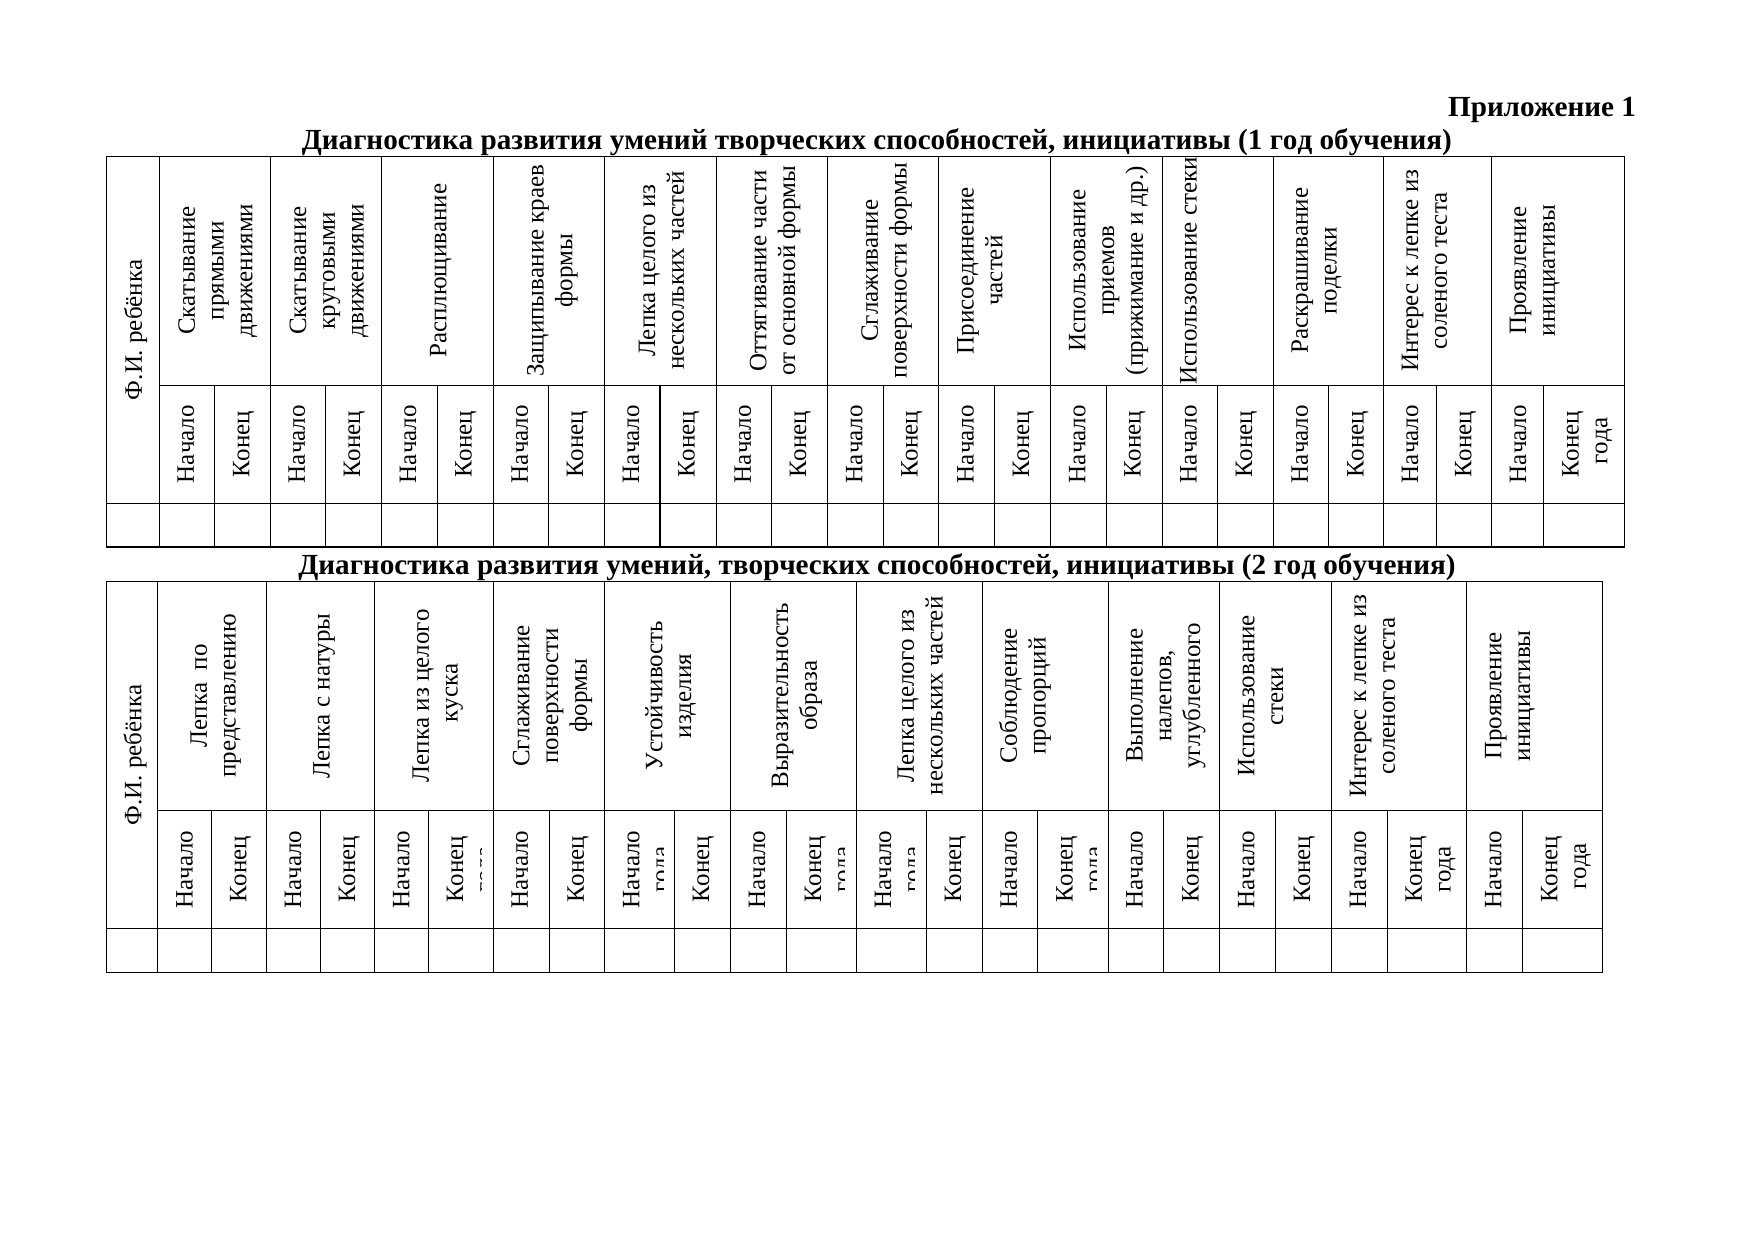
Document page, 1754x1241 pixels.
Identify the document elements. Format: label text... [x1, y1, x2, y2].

table_cell Начало года [1274, 386, 1328, 503]
table_header Оттягивание части от основной формы [717, 157, 827, 385]
text Диагностика развития умений творческих способностей, инициативы (1 год обучения) [118, 122, 1636, 156]
table_cell Начало года [731, 811, 786, 928]
text Диагностика развития умений, творческих способностей, инициативы (2 год обучения) [118, 547, 1636, 581]
table_header Выполнение налепов, углубленного рельефа [1109, 582, 1219, 810]
table_cell Начало года [1109, 811, 1163, 928]
table_cell [494, 504, 548, 546]
table_cell Конец года [995, 386, 1050, 503]
table_header Использование стеки [1220, 582, 1331, 810]
table_cell [1218, 504, 1273, 546]
table_cell Конец года [550, 811, 604, 928]
table_cell Начало года [1384, 386, 1436, 503]
table_header [1603, 581, 1624, 810]
table_cell [271, 504, 325, 546]
table_cell Конец года [215, 386, 270, 503]
table_cell Конец года [1523, 811, 1602, 928]
table_cell [661, 504, 716, 546]
table_header Выразительность образа [731, 582, 856, 810]
table_header Скатывание круговыми движениями [271, 157, 381, 385]
table_cell [1492, 504, 1543, 546]
table_cell Конец года [1388, 811, 1466, 928]
table_cell [1384, 504, 1436, 546]
table_header Сглаживание поверхности формы [494, 582, 604, 810]
table_header Лепка с натуры [267, 582, 374, 810]
table_cell Конец года [1218, 386, 1273, 503]
table_cell [429, 929, 493, 972]
table_header Раскрашивание поделки [1274, 157, 1383, 385]
table_cell [605, 929, 674, 972]
table_cell [995, 504, 1050, 546]
table_cell [267, 929, 320, 972]
table_header Проявление инициативы [1467, 582, 1602, 810]
table_cell [375, 929, 428, 972]
table_cell Конец года [1437, 386, 1491, 503]
table_header Лепка из целого куска [375, 582, 493, 810]
table_header Использование стеки [1163, 157, 1273, 385]
table_cell [675, 929, 730, 972]
table_header Интерес к лепке из соленого теста [1384, 157, 1491, 385]
table_header Проявление инициативы [1492, 157, 1624, 385]
table_cell Начало года [271, 386, 325, 503]
table_header Лепка по представлению [158, 582, 266, 810]
table_cell Начало года [828, 386, 883, 503]
table_cell Конец года [321, 811, 374, 928]
table_cell Конец года [1276, 811, 1331, 928]
table_cell [438, 504, 493, 546]
table_cell Начало года [375, 811, 428, 928]
table_header Защипывание краев формы [494, 157, 604, 385]
table_cell Конец года [438, 386, 493, 503]
table_cell Начало года [494, 811, 549, 928]
table_cell Конец года [1038, 811, 1108, 928]
table_cell Начало года [1467, 811, 1522, 928]
table_cell [1544, 504, 1624, 546]
table_cell [731, 929, 786, 972]
table_cell [549, 504, 604, 546]
table_cell Конец года [429, 811, 493, 928]
table_header Устойчивость изделия [605, 582, 730, 810]
table_cell [107, 504, 159, 546]
table_cell [1109, 929, 1163, 972]
table_cell [326, 504, 381, 546]
table_cell [605, 504, 659, 546]
table_cell [1051, 504, 1106, 546]
table_cell [215, 504, 270, 546]
table_cell [1220, 929, 1275, 972]
table_cell [1163, 504, 1217, 546]
table_cell [939, 504, 994, 546]
table_cell Начало года [1051, 386, 1106, 503]
table_cell Конец года [212, 811, 266, 928]
table_header Соблюдение пропорций [983, 582, 1108, 810]
table_cell [983, 929, 1037, 972]
table_cell [1388, 929, 1466, 972]
table_cell [160, 504, 214, 546]
table_cell [857, 929, 926, 972]
table_cell [1332, 929, 1387, 972]
table_header Лепка целого из нескольких частей [605, 157, 716, 385]
table_cell Начало года [857, 811, 926, 928]
table_cell [1038, 929, 1108, 972]
table_cell Начало года [267, 811, 320, 928]
table_cell [787, 929, 856, 972]
table_cell Начало года [160, 386, 214, 503]
table_cell [772, 504, 827, 546]
table_cell Конец года [1544, 386, 1624, 503]
table_cell [1523, 929, 1602, 972]
table_cell [158, 929, 211, 972]
table_cell [717, 504, 771, 546]
table_cell Конец года [772, 386, 827, 503]
table_cell [884, 504, 938, 546]
table_cell Конец года [884, 386, 938, 503]
table_header Интерес к лепке из соленого теста [1332, 582, 1466, 810]
table_cell Начало года [158, 811, 211, 928]
table_cell Начало года [1163, 386, 1217, 503]
table_header Ф.И. ребёнка [107, 157, 159, 503]
table_cell [321, 929, 374, 972]
table_cell [550, 929, 604, 972]
table_cell Начало года [605, 811, 674, 928]
table_cell Начало года [939, 386, 994, 503]
table_cell [1276, 929, 1331, 972]
table_cell Конец года [1107, 386, 1162, 503]
table_cell [1274, 504, 1328, 546]
table_cell [382, 504, 437, 546]
table_header Использование приемов (прижимание и др.) [1051, 157, 1162, 385]
table_header Расплющивание [382, 157, 493, 385]
table_cell [828, 504, 883, 546]
table_cell [1329, 504, 1383, 546]
table_cell Начало года [605, 386, 659, 503]
table_cell Начало года [1220, 811, 1275, 928]
table_cell Начало года [983, 811, 1037, 928]
table_cell Конец года [661, 386, 716, 503]
table_cell Начало года [494, 386, 548, 503]
table_cell Начало года [717, 386, 771, 503]
table_cell Начало года [1492, 386, 1543, 503]
text Приложение 1 [118, 89, 1636, 122]
table_cell Конец года [675, 811, 730, 928]
table_cell [927, 929, 982, 972]
table_cell [494, 929, 549, 972]
table_cell [1164, 929, 1219, 972]
table_cell Начало года [382, 386, 437, 503]
table_cell Конец года [1164, 811, 1219, 928]
table_cell [1467, 929, 1522, 972]
table_cell Конец года [927, 811, 982, 928]
table_header Лепка целого из нескольких частей [857, 582, 982, 810]
table_cell [1107, 504, 1162, 546]
table_header Присоединение частей [939, 157, 1050, 385]
table_header Скатывание прямыми движениями [160, 157, 270, 385]
table_cell Конец года [326, 386, 381, 503]
table_header Сглаживание поверхности формы [828, 157, 938, 385]
table_cell Конец года [1329, 386, 1383, 503]
table_header Ф.И. ребёнка [107, 582, 157, 928]
table_cell [107, 929, 157, 972]
table_cell Конец года [787, 811, 856, 928]
table_cell [1437, 504, 1491, 546]
table_cell Конец года [549, 386, 604, 503]
table_cell [212, 929, 266, 972]
table_cell Начало года [1332, 811, 1387, 928]
